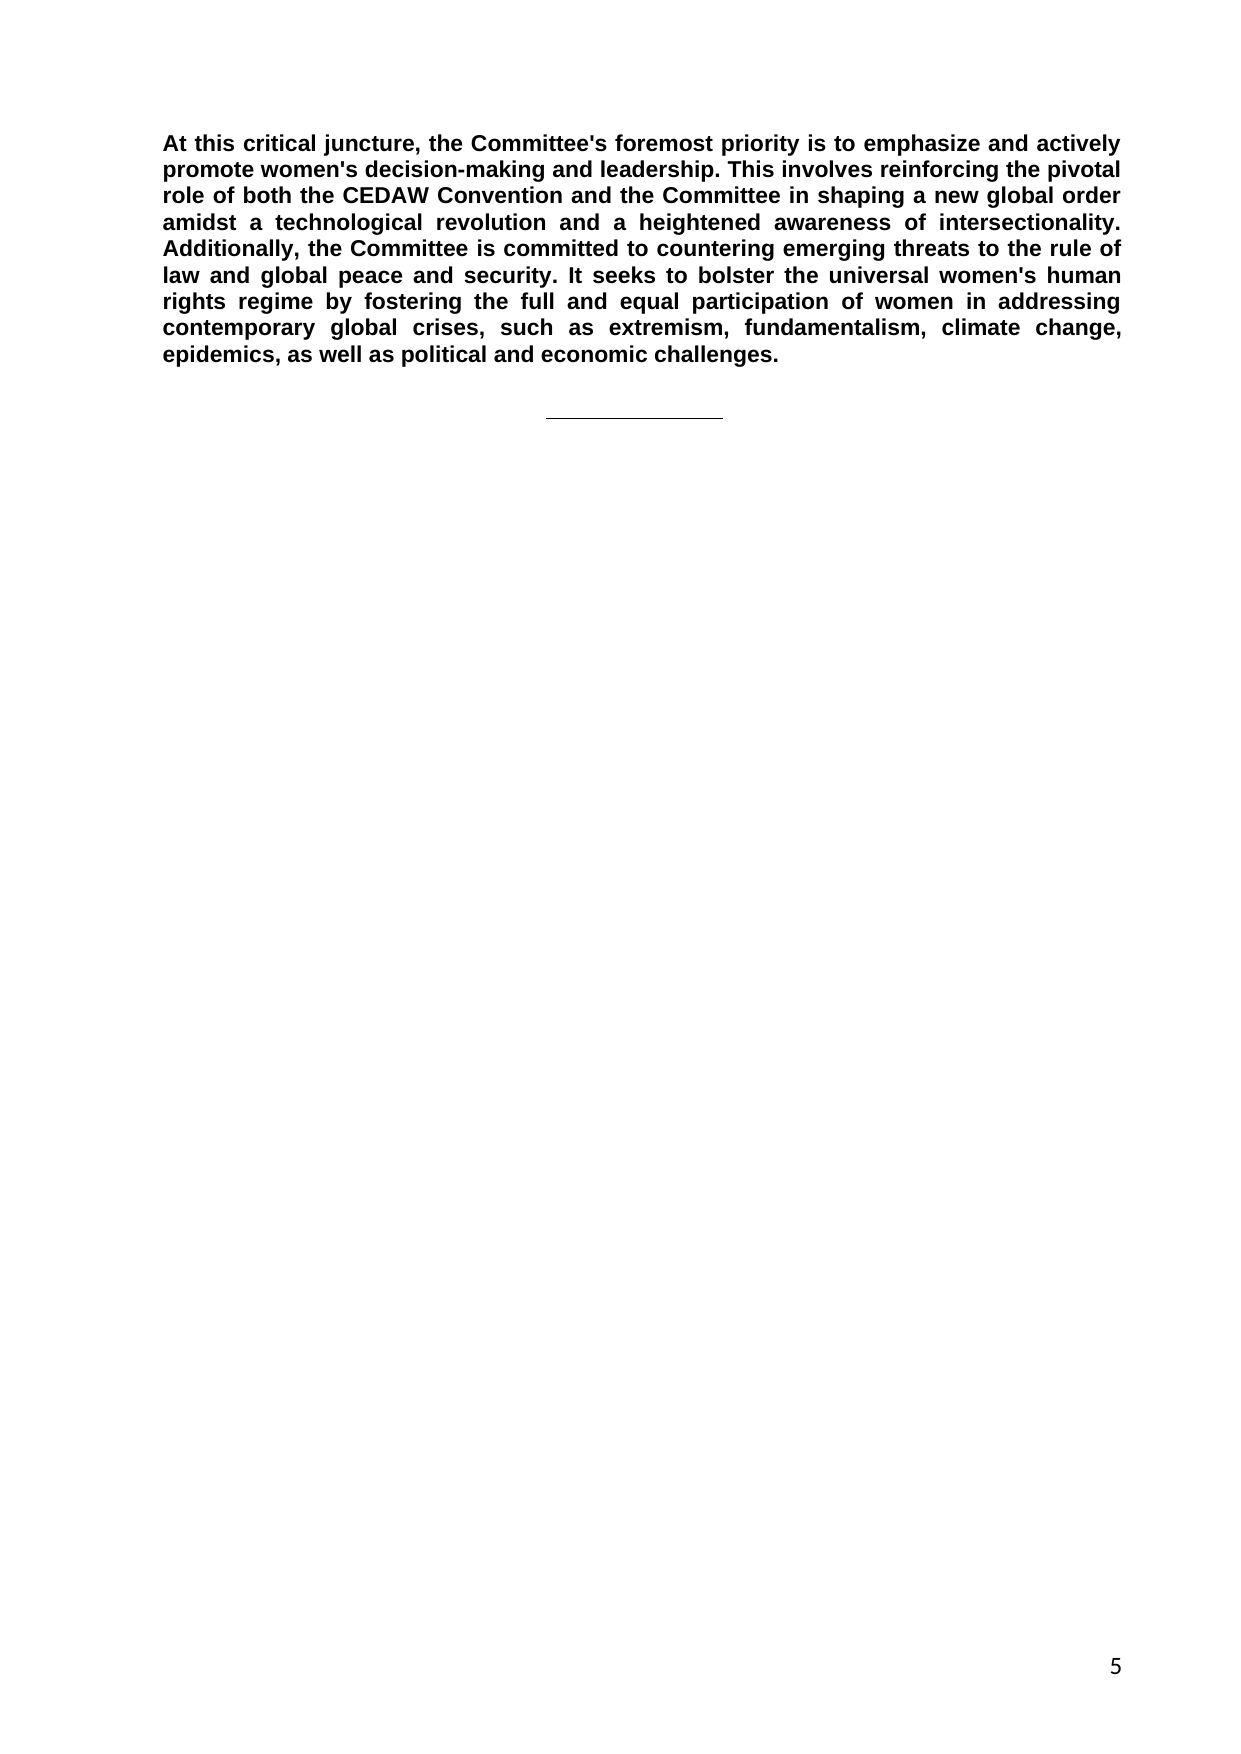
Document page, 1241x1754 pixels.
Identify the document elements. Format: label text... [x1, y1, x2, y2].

list At this critical juncture, the Committee's foremost priority is to emphasize and actively promote women's decision-making and leadership. This involves reinforcing the pivotal role of both the CEDAW Convention and the Committee in shaping a new global order amidst a technological revolution and a heightened awareness of intersectionality. Additionally, the Committee is committed to countering emerging threats to the rule of law and global peace and security. It seeks to bolster the universal women's human rights regime by fostering the full and equal participation of women in addressing contemporary global crises, such as extremism, fundamentalism, climate change, epidemics, as well as political and economic challenges. [162, 130, 1122, 367]
